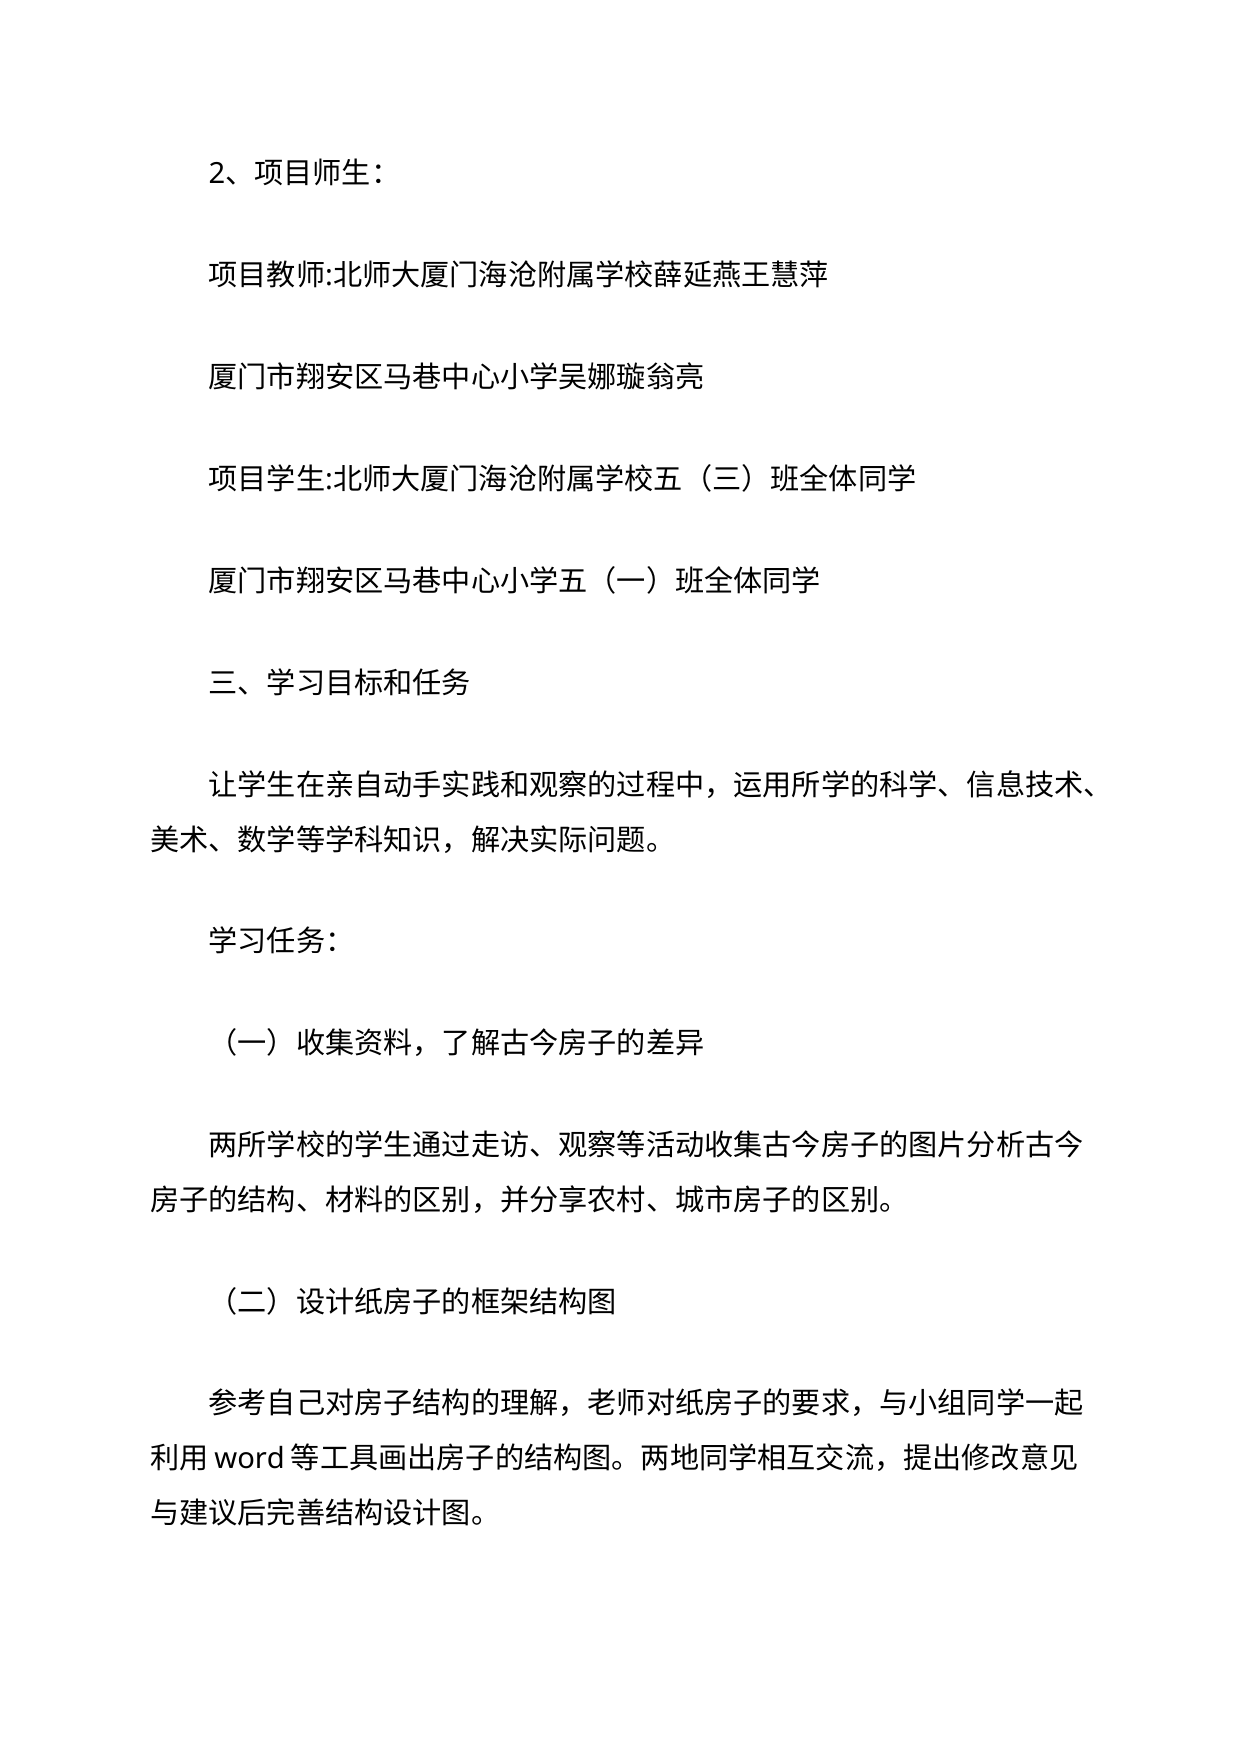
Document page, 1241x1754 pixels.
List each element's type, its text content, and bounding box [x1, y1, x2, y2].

text （一）收集资料，了解古今房子的差异 [150, 1020, 1090, 1062]
text 学习任务： [150, 918, 1090, 960]
text 让学生在亲自动手实践和观察的过程中，运用所学的科学、信息技术、美术、数学等学科知识，解决实际问题。 [150, 761, 1090, 858]
text 两所学校的学生通过走访、观察等活动收集古今房子的图片分析古今房子的结构、材料的区别，并分享农村、城市房子的区别。 [150, 1121, 1090, 1219]
text 2、项目师生： [150, 150, 1090, 192]
text （二）设计纸房子的框架结构图 [150, 1278, 1090, 1320]
text 项目教师:北师大厦门海沧附属学校薛延燕王慧萍 [150, 252, 1090, 294]
text 参考自己对房子结构的理解，老师对纸房子的要求，与小组同学一起利用word等工具画出房子的结构图。两地同学相互交流，提出修改意见与建议后完善结构设计图。 [150, 1380, 1090, 1532]
text 厦门市翔安区马巷中心小学吴娜璇翁亮 [150, 354, 1090, 396]
text 厦门市翔安区马巷中心小学五（一）班全体同学 [150, 558, 1090, 600]
text 三、学习目标和任务 [150, 659, 1090, 702]
text 项目学生:北师大厦门海沧附属学校五（三）班全体同学 [150, 456, 1090, 498]
